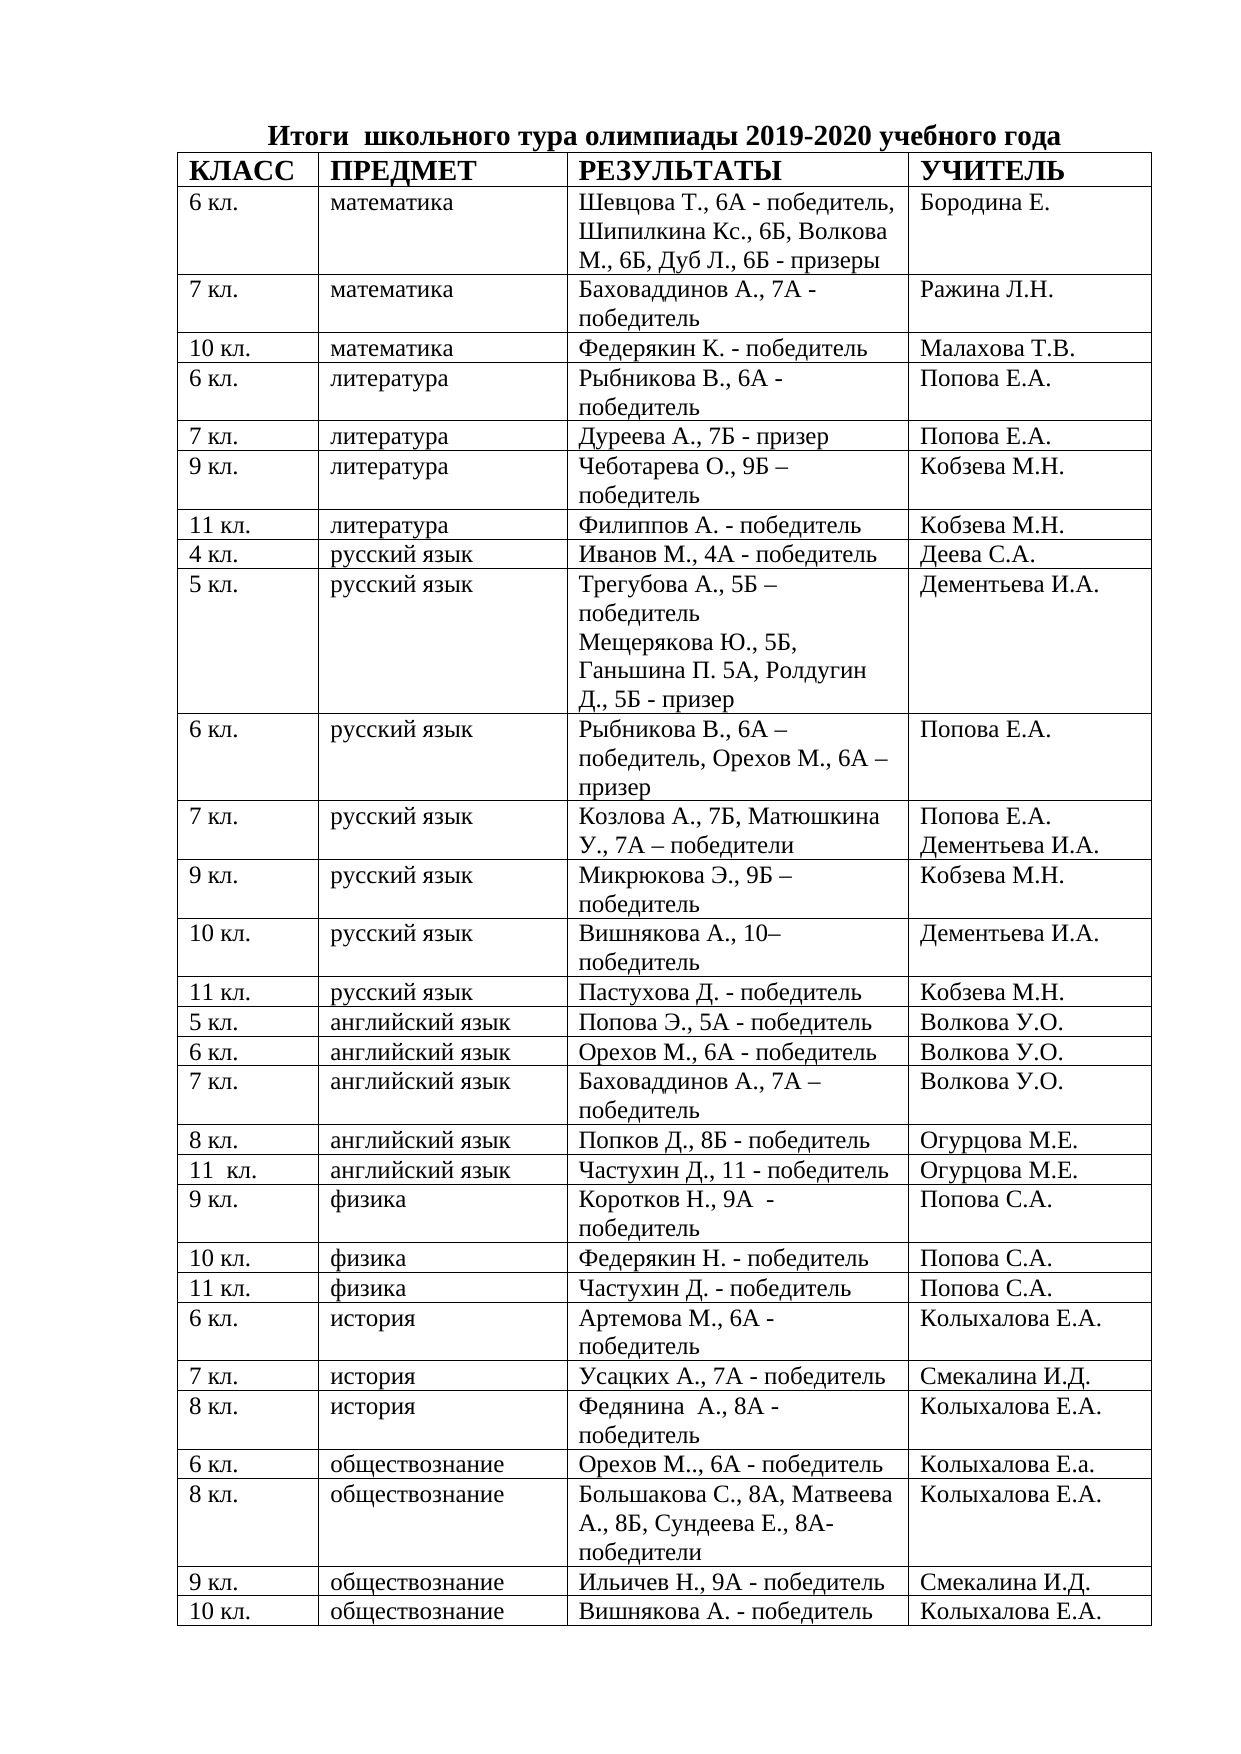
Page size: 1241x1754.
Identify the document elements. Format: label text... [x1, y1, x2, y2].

table_cell 8 кл. [178, 1479, 318, 1566]
table_header ПРЕДМЕТ [319, 153, 567, 186]
table_cell Деева С.А. [909, 540, 1151, 568]
table_cell Ильичев Н., 9А - победитель [568, 1567, 908, 1595]
table_cell 8 кл. [178, 1391, 318, 1448]
table_cell 10 кл. [178, 333, 318, 362]
table_cell Попков Д., 8Б - победитель [568, 1125, 908, 1154]
table_cell русский язык [319, 569, 567, 713]
table_cell Иванов М., 4А - победитель [568, 540, 908, 568]
table_cell Дементьева И.А. [909, 919, 1151, 976]
table_cell 7 кл. [178, 1361, 318, 1390]
table_cell Вишнякова А., 10– победитель [568, 919, 908, 976]
table_cell Попова Е.А. Дементьева И.А. [909, 801, 1151, 859]
table_cell Трегубова А., 5Б – победитель Мещерякова Ю., 5Б, Ганьшина П. 5А, Ролдугин Д., 5Б - призер [568, 569, 908, 713]
table_cell литература [319, 451, 567, 509]
table_cell обществознание [319, 1479, 567, 1566]
table_cell Чеботарева О., 9Б – победитель [568, 451, 908, 509]
table_cell 11 кл. [178, 977, 318, 1006]
table_cell Усацких А., 7А - победитель [568, 1361, 908, 1390]
table_cell 10 кл. [178, 919, 318, 976]
table_cell английский язык [319, 1066, 567, 1124]
table_cell Колыхалова Е.А. [909, 1479, 1151, 1566]
table_cell русский язык [319, 714, 567, 800]
table_header КЛАСС [178, 153, 318, 186]
table_cell Попова Е.А. [909, 714, 1151, 800]
table_cell Филиппов А. - победитель [568, 510, 908, 538]
table_cell Смекалина И.Д. [909, 1567, 1151, 1595]
table_cell обществознание [319, 1567, 567, 1595]
table_cell английский язык [319, 1125, 567, 1154]
table_cell Малахова Т.В. [909, 333, 1151, 362]
table_cell 10 кл. [178, 1596, 318, 1625]
table_cell Кобзева М.Н. [909, 977, 1151, 1006]
table_cell 6 кл. [178, 363, 318, 420]
table_header УЧИТЕЛЬ [909, 153, 1151, 186]
table_cell литература [319, 363, 567, 420]
table_cell обществознание [319, 1450, 567, 1478]
table_cell Федянина А., 8А - победитель [568, 1391, 908, 1448]
table_cell Колыхалова Е.А. [909, 1391, 1151, 1448]
table_cell Колыхалова Е.А. [909, 1303, 1151, 1360]
table_cell Попова Е.А. [909, 421, 1151, 450]
table_cell литература [319, 421, 567, 450]
table_header РЕЗУЛЬТАТЫ [568, 153, 908, 186]
table_cell английский язык [319, 1007, 567, 1036]
table_cell 10 кл. [178, 1243, 318, 1272]
text Итоги школьного тура олимпиады 2019-2020 учебного года [177, 118, 1152, 152]
table_cell Пастухова Д. - победитель [568, 977, 908, 1006]
table_cell Рыбникова В., 6А - победитель [568, 363, 908, 420]
table_cell история [319, 1391, 567, 1448]
table_cell Орехов М.., 6А - победитель [568, 1450, 908, 1478]
table_cell история [319, 1361, 567, 1390]
table_cell Попова Э., 5А - победитель [568, 1007, 908, 1036]
table_cell Частухин Д. - победитель [568, 1273, 908, 1302]
table_cell обществознание [319, 1596, 567, 1625]
table_cell Шевцова Т., 6А - победитель, Шипилкина Кс., 6Б, Волкова М., 6Б, Дуб Л., 6Б - призеры [568, 187, 908, 273]
table_cell математика [319, 275, 567, 332]
table_cell 7 кл. [178, 801, 318, 859]
table_cell Колыхалова Е.А. [909, 1596, 1151, 1625]
table_cell физика [319, 1185, 567, 1242]
table_cell литература [319, 510, 567, 538]
table_cell русский язык [319, 919, 567, 976]
table_cell Федерякин К. - победитель [568, 333, 908, 362]
table_cell Бородина Е. [909, 187, 1151, 273]
table_cell русский язык [319, 860, 567, 917]
table_cell русский язык [319, 977, 567, 1006]
table_cell Большакова С., 8А, Матвеева А., 8Б, Сундеева Е., 8А- победители [568, 1479, 908, 1566]
table_cell история [319, 1303, 567, 1360]
table_cell Баховаддинов А., 7А - победитель [568, 275, 908, 332]
table_cell 9 кл. [178, 860, 318, 917]
table_cell русский язык [319, 540, 567, 568]
table_cell Попова Е.А. [909, 363, 1151, 420]
table_cell 6 кл. [178, 714, 318, 800]
table_cell Баховаддинов А., 7А – победитель [568, 1066, 908, 1124]
table_cell 6 кл. [178, 1303, 318, 1360]
table_cell 8 кл. [178, 1125, 318, 1154]
table_cell математика [319, 187, 567, 273]
table_cell Орехов М., 6А - победитель [568, 1037, 908, 1065]
table_cell 7 кл. [178, 1066, 318, 1124]
table_cell Вишнякова А. - победитель [568, 1596, 908, 1625]
table_cell Огурцова М.Е. [909, 1155, 1151, 1183]
table_cell Козлова А., 7Б, Матюшкина У., 7А – победители [568, 801, 908, 859]
table_cell 4 кл. [178, 540, 318, 568]
table_cell математика [319, 333, 567, 362]
table_cell Микрюкова Э., 9Б – победитель [568, 860, 908, 917]
table_cell 11 кл. [178, 1273, 318, 1302]
table_cell Огурцова М.Е. [909, 1125, 1151, 1154]
table_cell 11 кл. [178, 1155, 318, 1183]
table_cell Кобзева М.Н. [909, 860, 1151, 917]
table_cell Дуреева А., 7Б - призер [568, 421, 908, 450]
table_cell 7 кл. [178, 421, 318, 450]
table_cell русский язык [319, 801, 567, 859]
table_cell Ражина Л.Н. [909, 275, 1151, 332]
table_cell Попова С.А. [909, 1185, 1151, 1242]
table_cell 9 кл. [178, 1185, 318, 1242]
table_cell физика [319, 1243, 567, 1272]
table_cell Попова С.А. [909, 1273, 1151, 1302]
table_cell Федерякин Н. - победитель [568, 1243, 908, 1272]
table_cell Волкова У.О. [909, 1037, 1151, 1065]
table_cell 6 кл. [178, 1450, 318, 1478]
table_cell Частухин Д., 11 - победитель [568, 1155, 908, 1183]
table_cell Волкова У.О. [909, 1066, 1151, 1124]
table_cell 9 кл. [178, 451, 318, 509]
table_cell 5 кл. [178, 1007, 318, 1036]
table_cell Волкова У.О. [909, 1007, 1151, 1036]
table_cell Артемова М., 6А - победитель [568, 1303, 908, 1360]
table_cell английский язык [319, 1155, 567, 1183]
table_cell Коротков Н., 9А - победитель [568, 1185, 908, 1242]
table_cell 11 кл. [178, 510, 318, 538]
table_cell Смекалина И.Д. [909, 1361, 1151, 1390]
table_cell 9 кл. [178, 1567, 318, 1595]
table_cell 7 кл. [178, 275, 318, 332]
table_cell физика [319, 1273, 567, 1302]
table_cell 6 кл. [178, 187, 318, 273]
table_cell 5 кл. [178, 569, 318, 713]
table_cell английский язык [319, 1037, 567, 1065]
table_cell Попова С.А. [909, 1243, 1151, 1272]
table_cell Кобзева М.Н. [909, 510, 1151, 538]
table_cell Колыхалова Е.а. [909, 1450, 1151, 1478]
table_cell Рыбникова В., 6А – победитель, Орехов М., 6А – призер [568, 714, 908, 800]
table_cell 6 кл. [178, 1037, 318, 1065]
table_cell Кобзева М.Н. [909, 451, 1151, 509]
table_cell Дементьева И.А. [909, 569, 1151, 713]
